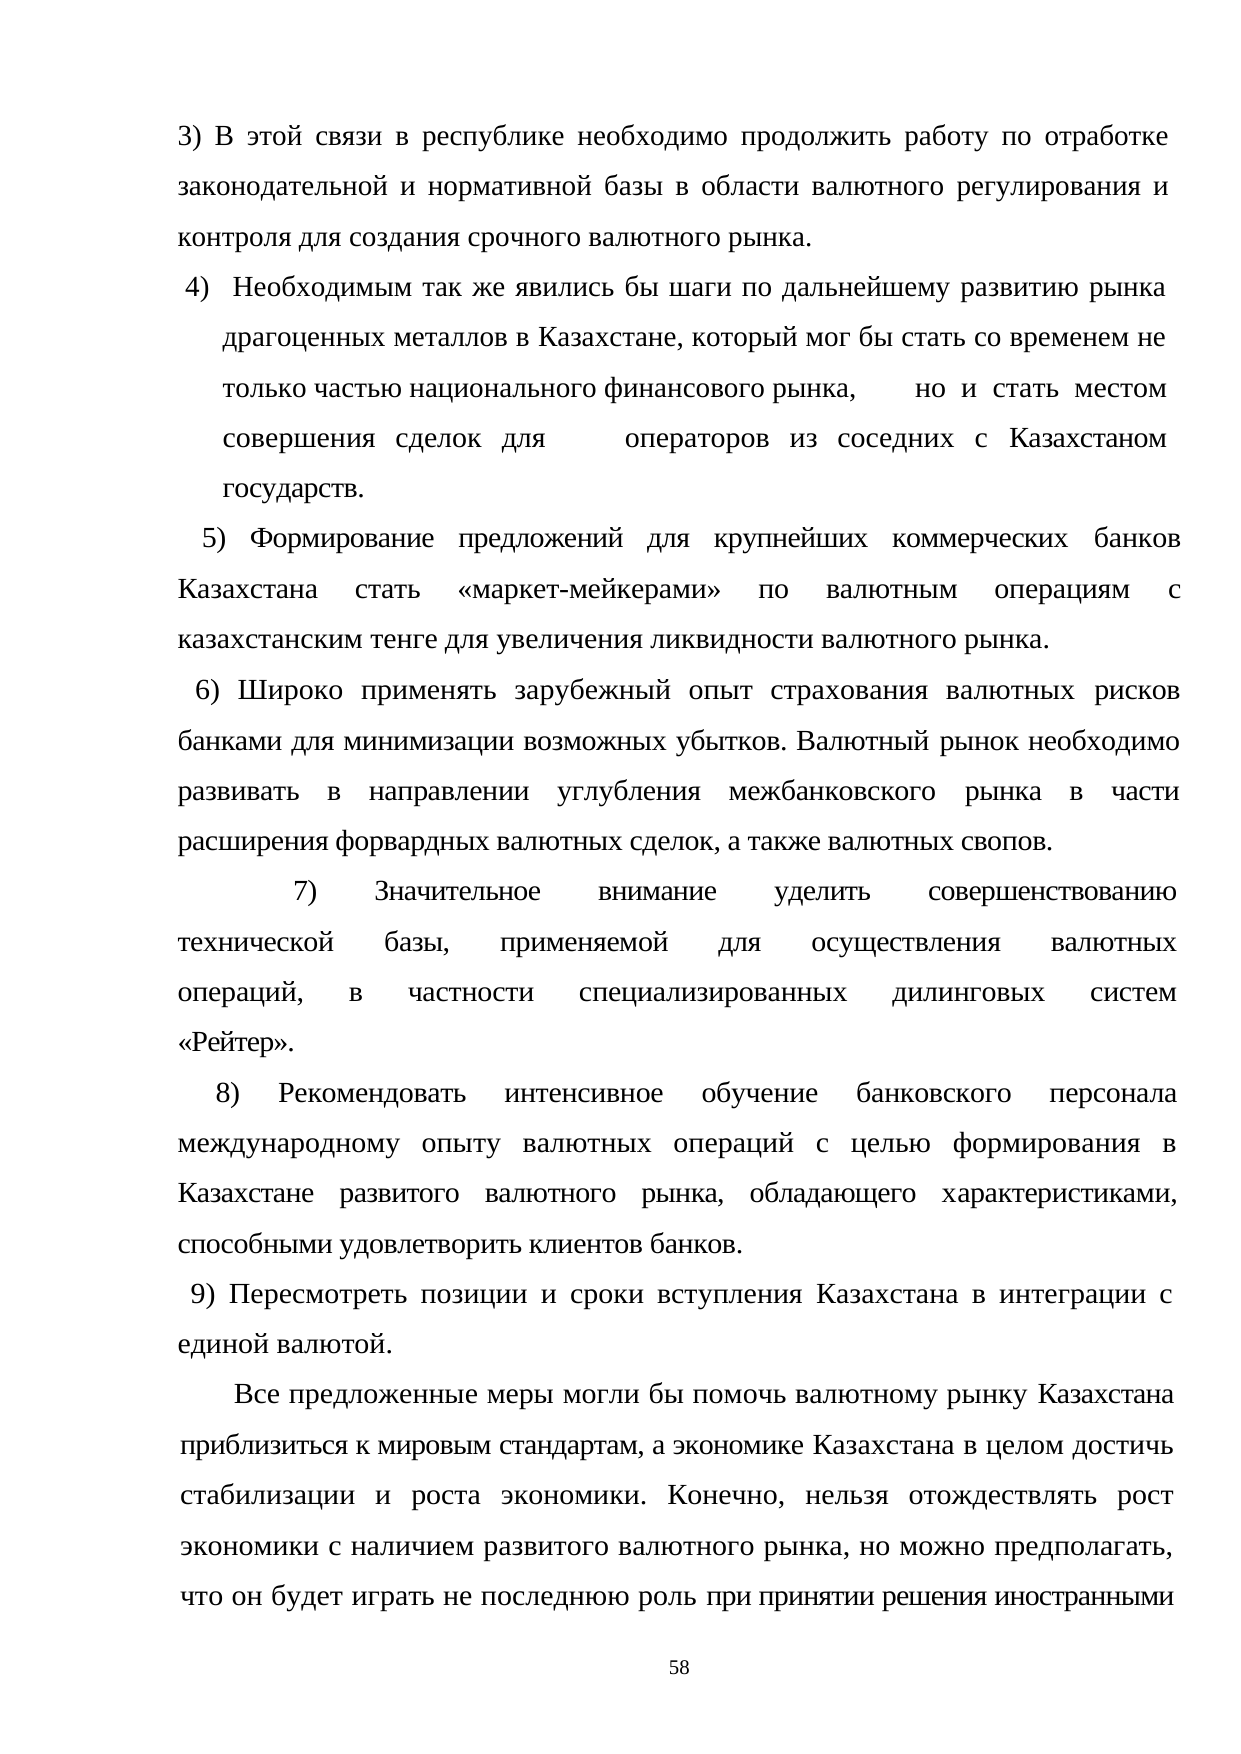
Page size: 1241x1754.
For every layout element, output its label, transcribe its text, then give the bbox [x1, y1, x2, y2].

text 3) В этой связи в республике необходимо продолжить работу по отработке законодательной и нормативной базы в области валютного регулирования и контроля для создания срочного валютного рынка. [177, 118, 1169, 252]
text 6) Широко применять зарубежный опыт страхования валютных рисков банками для минимизации возможных убытков. Валютный рынок необходимо развивать в направлении углубления межбанковского рынка в части расширения форвардных валютных сделок, а также валютных свопов. [177, 672, 1180, 857]
text 7) Значительное внимание уделить совершенствованию технической базы, применяемой для осуществления валютных операций, в частности специализированных дилинговых систем «Рейтер». [177, 873, 1177, 1058]
text 5) Формирование предложений для крупнейших коммерческих банков Казахстана стать «маркет-мейкерами» по валютным операциям с казахстанским тенге для увеличения ликвидности валютного рынка. [177, 521, 1181, 655]
list Необходимым так же явились бы шаги по дальнейшему развитию рынка драгоценных металлов в Казахстане, который мог бы стать со временем не только частью национального финансового рынка, но и стать местом совершения сделок для операторов из соседних с Казахстаном государств. [185, 269, 1167, 504]
text 9) Пересмотреть позиции и сроки вступления Казахстана в интеграции с единой валютой. [177, 1276, 1174, 1360]
text 8) Рекомендовать интенсивное обучение банковского персонала международному опыту валютных операций с целью формирования в Казахстане развитого валютного рынка, обладающего характеристиками, способными удовлетворить клиентов банков. [177, 1075, 1177, 1259]
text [180, 1377, 1174, 1611]
